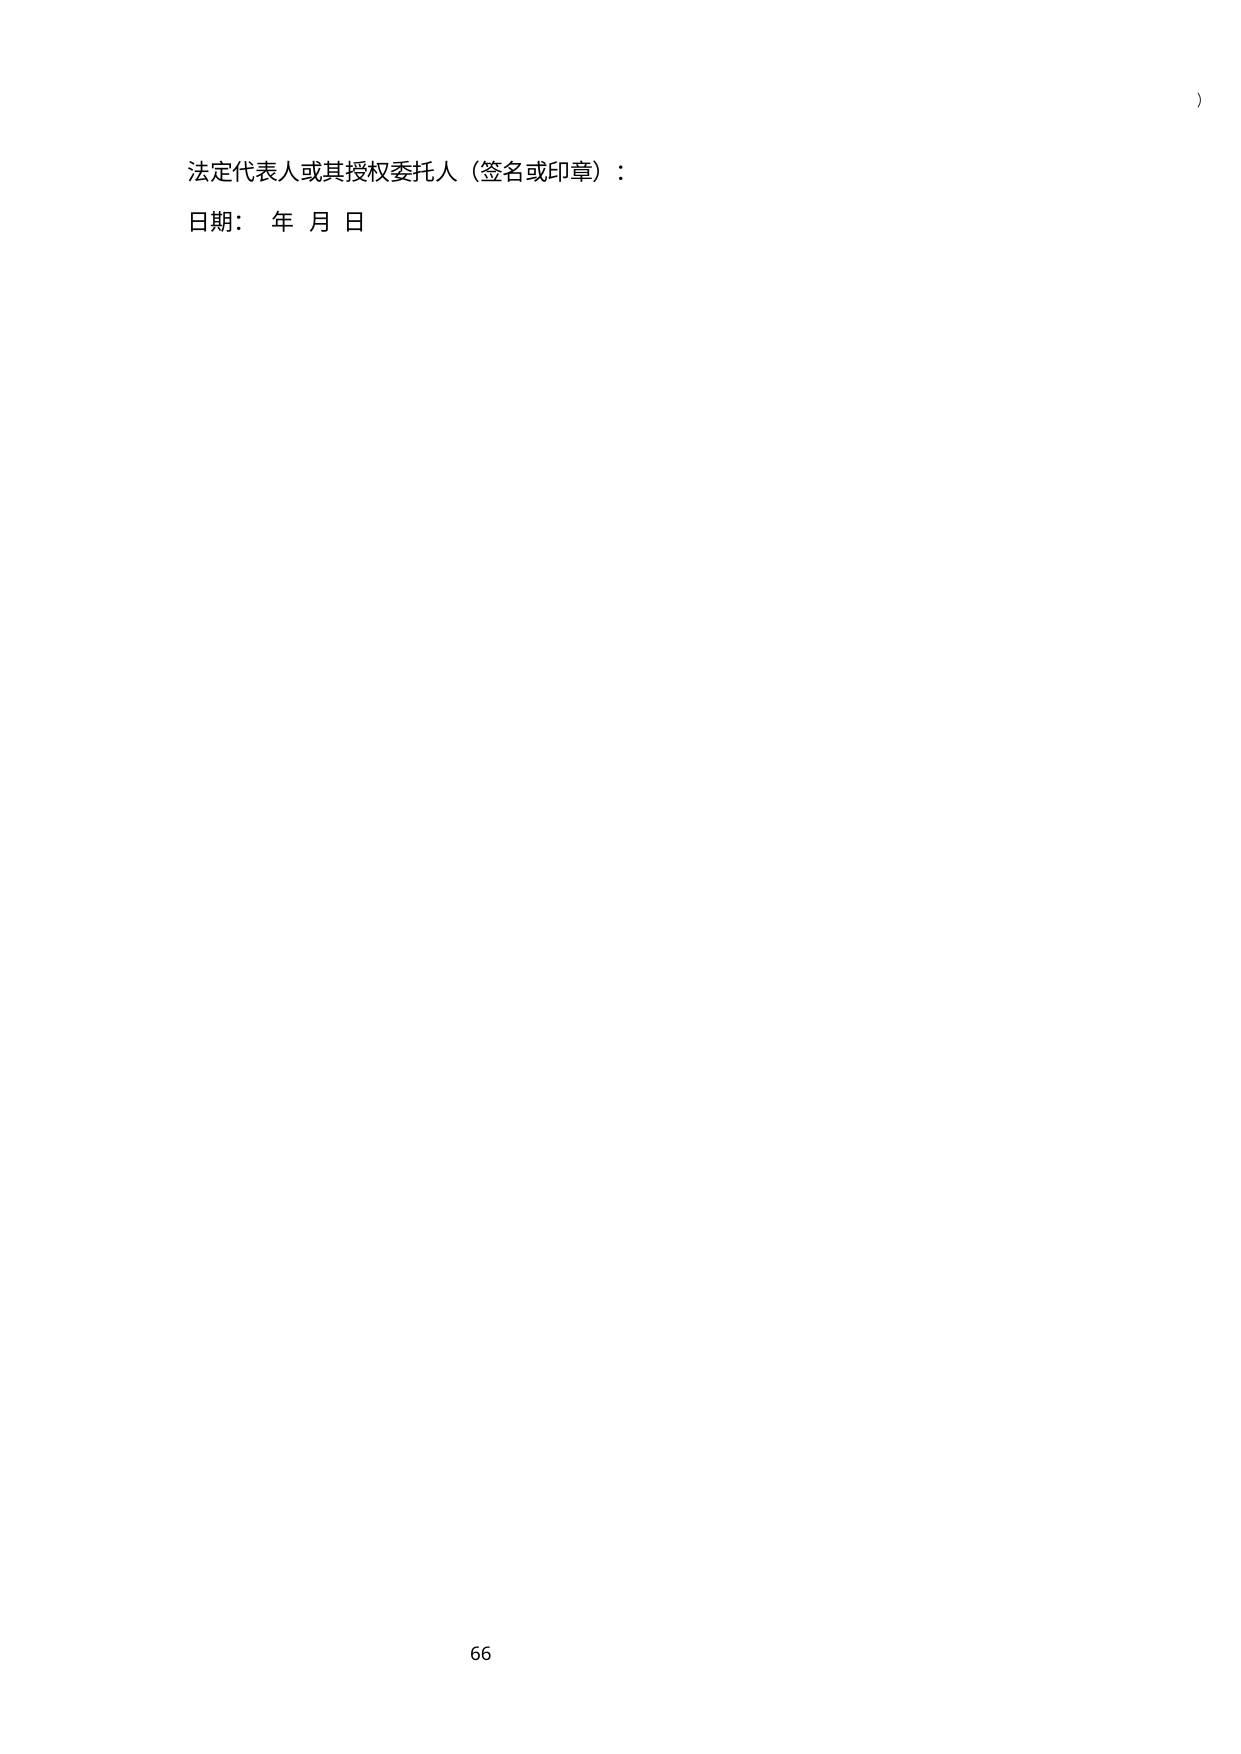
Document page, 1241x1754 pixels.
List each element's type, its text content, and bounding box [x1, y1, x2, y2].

text 日期： 年 月 日 [187, 203, 1034, 237]
text 法定代表人或其授权委托人（签名或印章）： [187, 153, 1053, 187]
